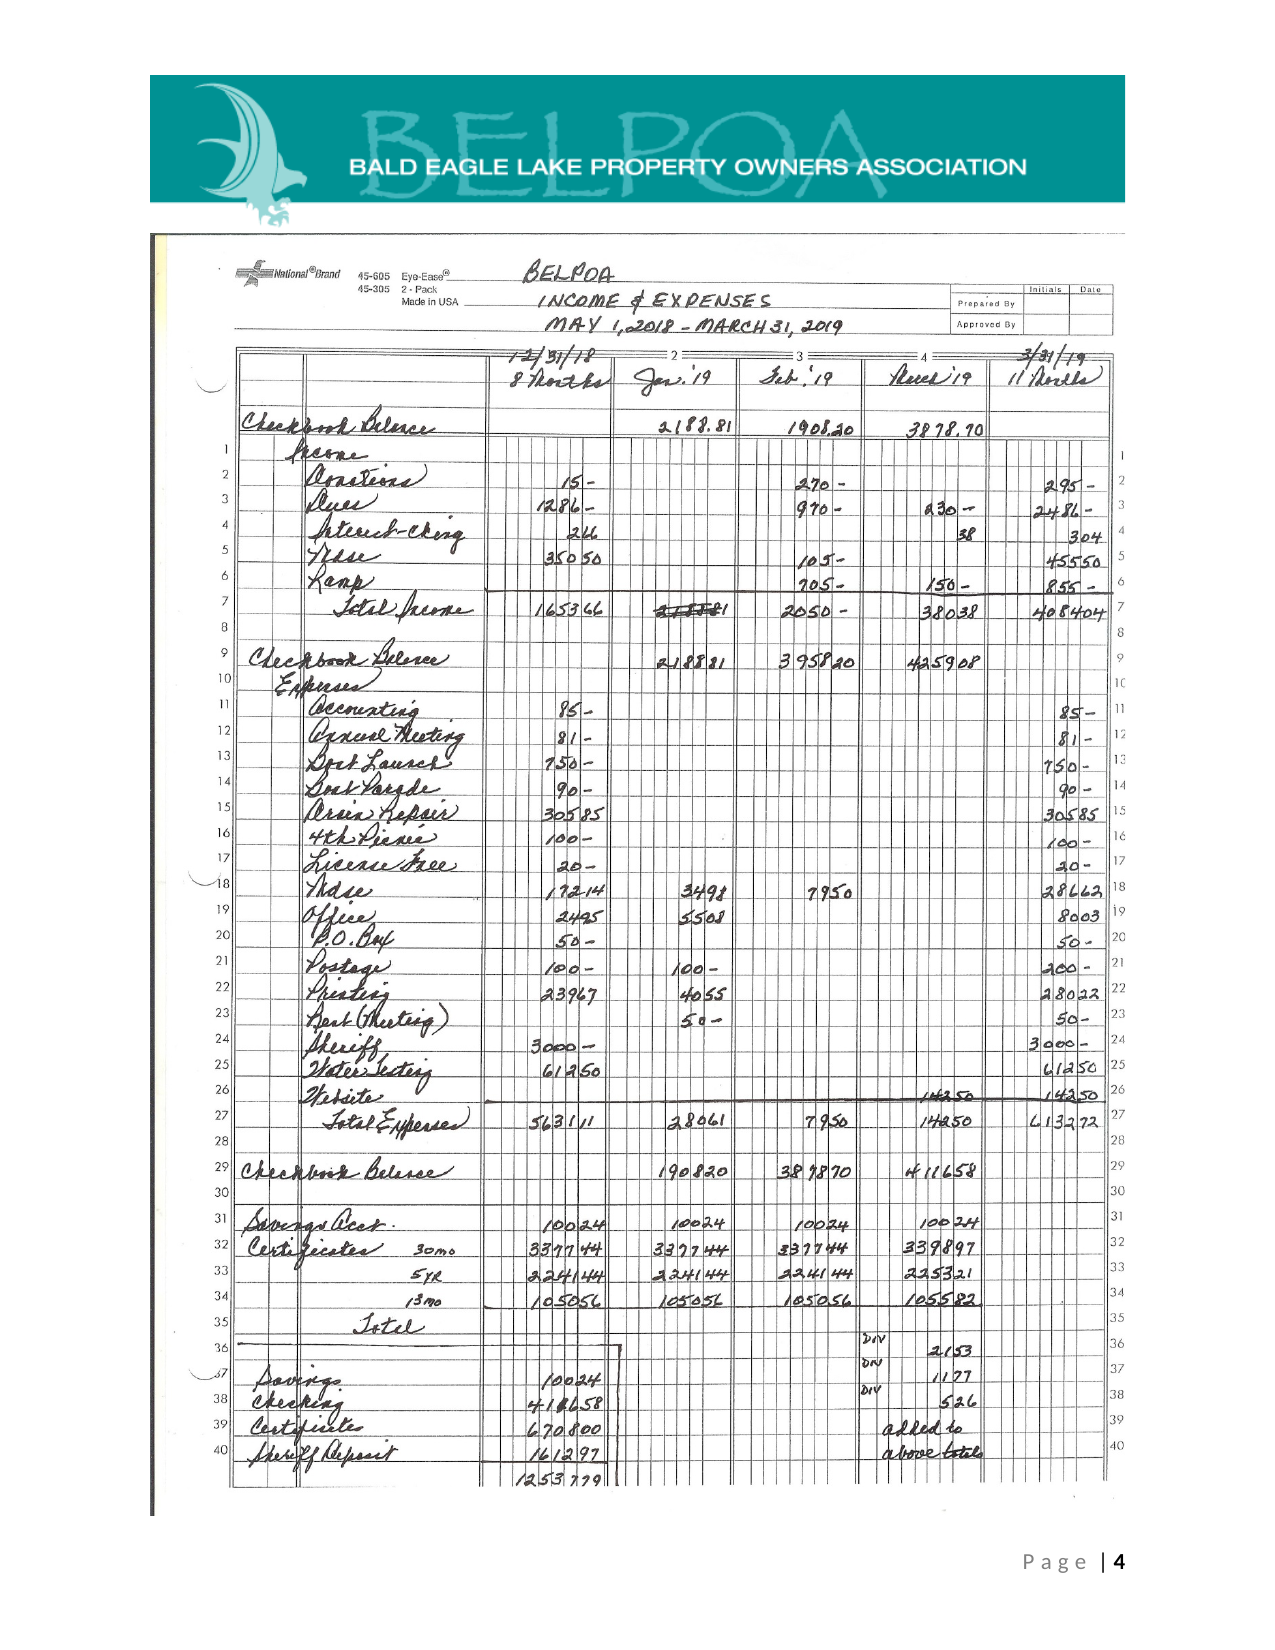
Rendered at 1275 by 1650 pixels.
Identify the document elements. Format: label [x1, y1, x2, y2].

picture [150, 75, 1125, 1516]
